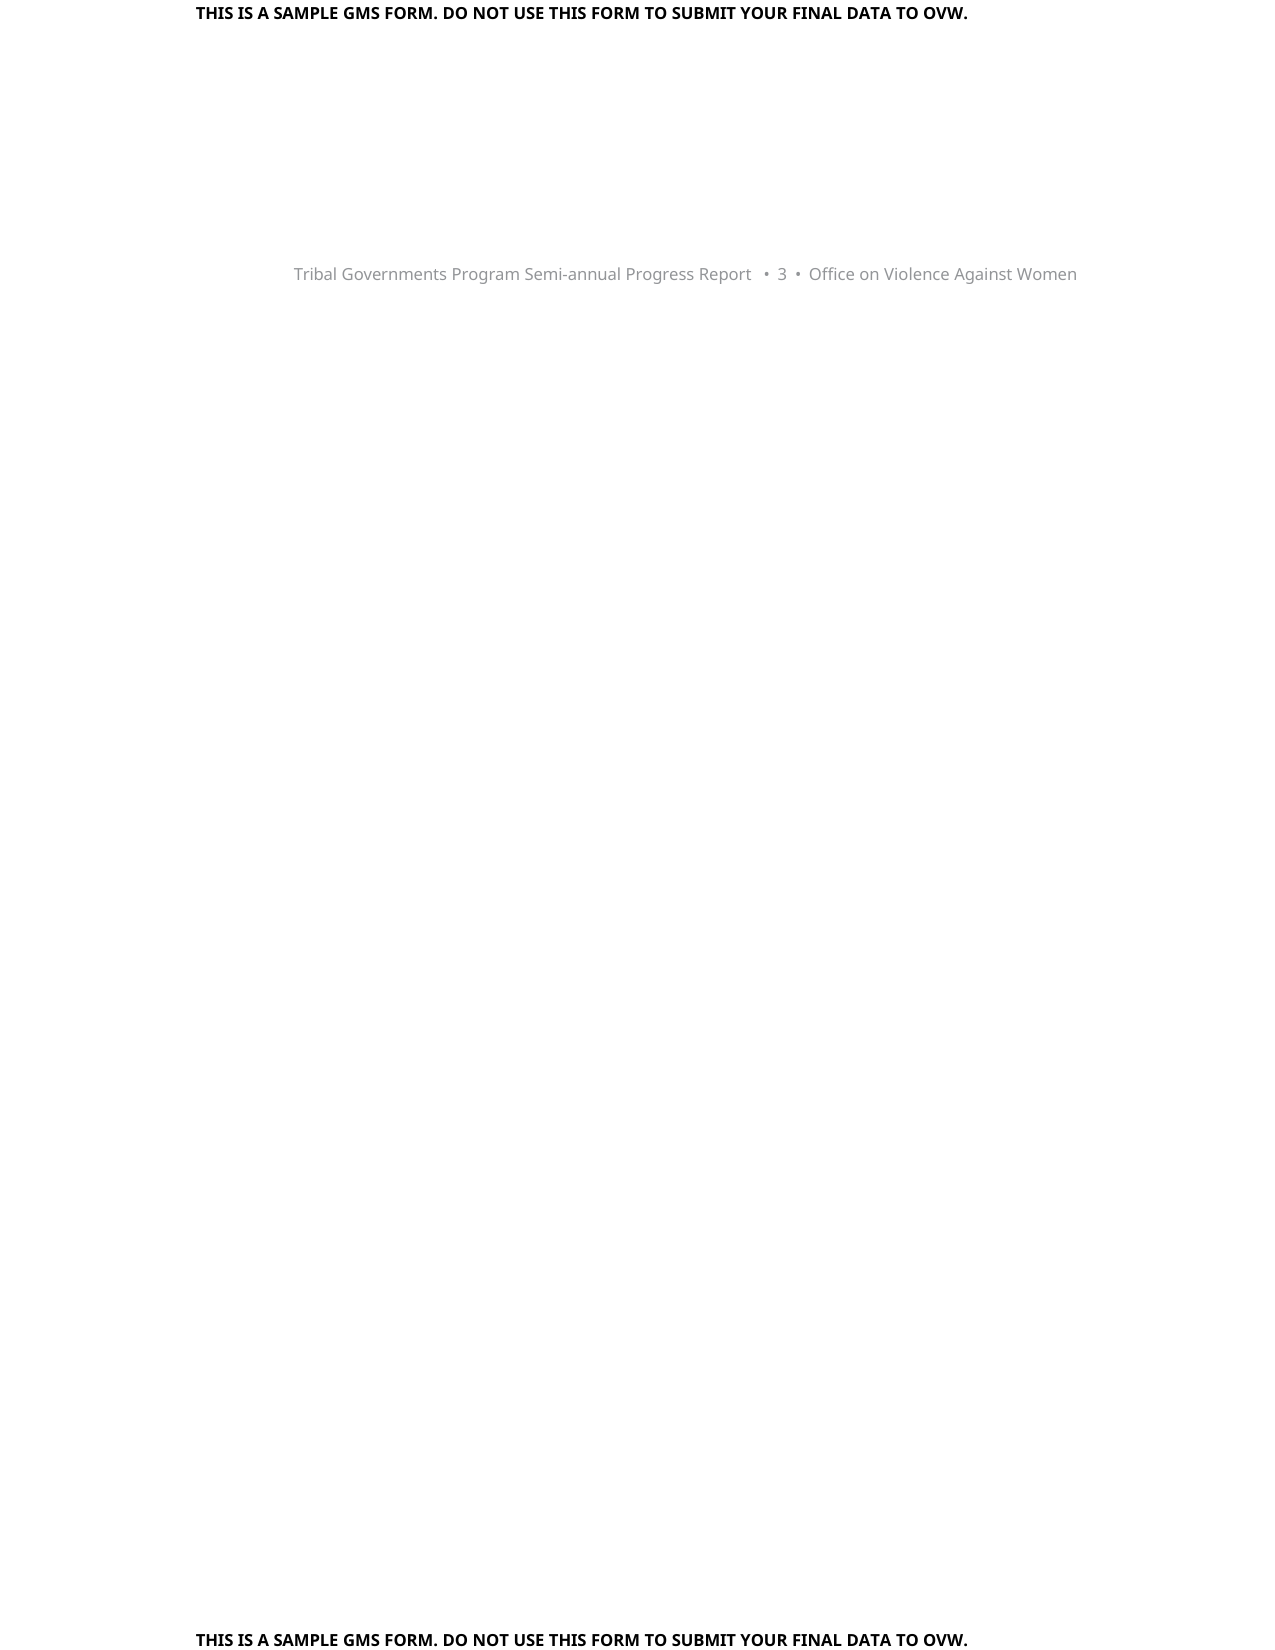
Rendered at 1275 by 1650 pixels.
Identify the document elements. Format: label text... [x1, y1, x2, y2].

text Tribal Governments Program Semi-annual Progress Report • 3 • Office on Violence Against Women [294, 263, 1181, 286]
